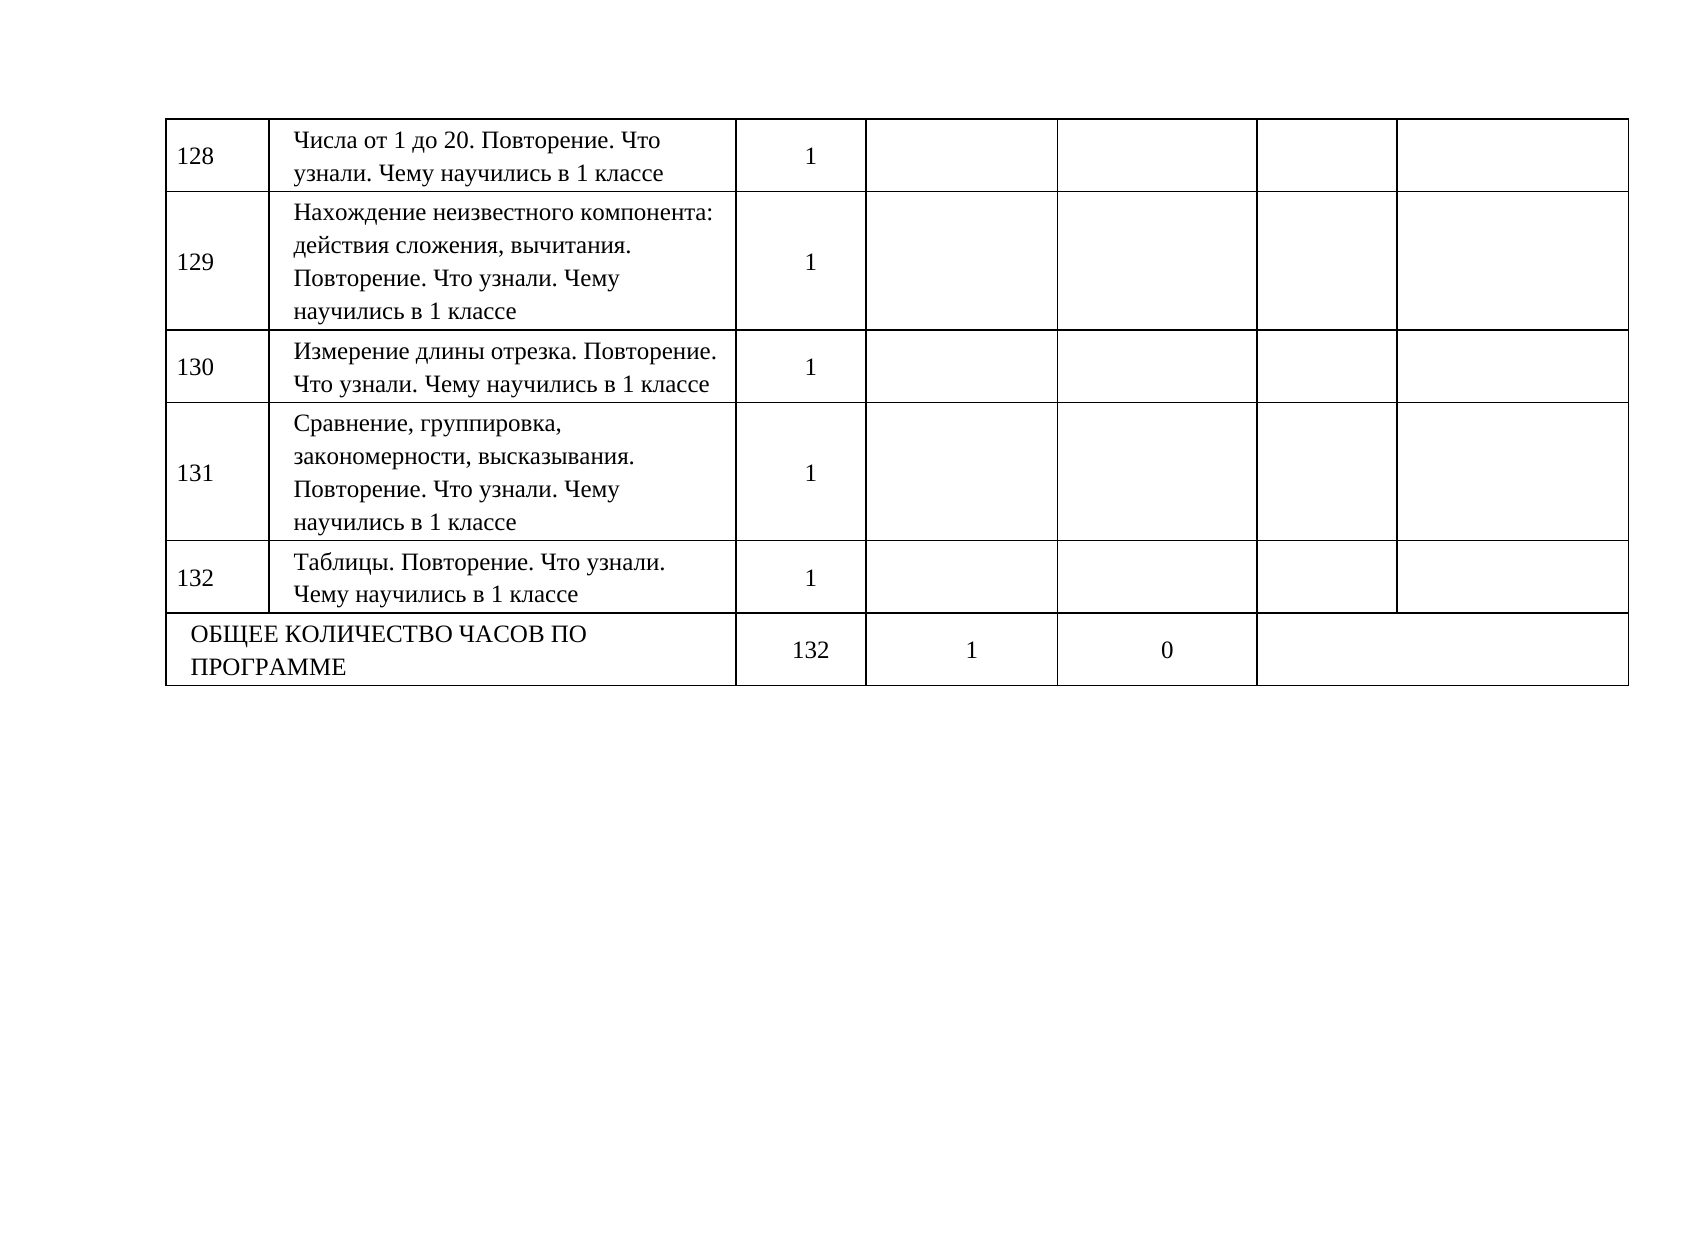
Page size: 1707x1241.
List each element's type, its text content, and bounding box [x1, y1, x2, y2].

table_cell [867, 192, 1057, 329]
table_cell [1398, 541, 1628, 612]
table_cell 132 [167, 541, 268, 612]
table_cell [1058, 192, 1256, 329]
table_cell [1258, 331, 1396, 401]
table_cell 1 [737, 120, 865, 191]
table_cell 131 [167, 403, 268, 540]
table_cell Нахождение неизвестного компонента: действия сложения, вычитания. Повторение. Что узнали. Чему научились в 1 классе [270, 192, 735, 329]
table_cell [867, 403, 1057, 540]
table_cell [1398, 331, 1628, 401]
table_cell 129 [167, 192, 268, 329]
table_cell 130 [167, 331, 268, 401]
table_cell Числа от 1 до 20. Повторение. Что узнали. Чему научились в 1 классе [270, 120, 735, 191]
table_cell [867, 331, 1057, 401]
table_cell [1398, 403, 1628, 540]
table_cell 128 [167, 120, 268, 191]
table_cell [1398, 120, 1628, 191]
table_cell [1058, 331, 1256, 401]
table_cell Сравнение, группировка, закономерности, высказывания. Повторение. Что узнали. Чему научились в 1 классе [270, 403, 735, 540]
table_cell [867, 541, 1057, 612]
table_cell [1058, 120, 1256, 191]
table_cell Измерение длины отрезка. Повторение. Что узнали. Чему научились в 1 классе [270, 331, 735, 401]
table_cell [867, 120, 1057, 191]
table_cell [1398, 192, 1628, 329]
table_cell [1258, 120, 1396, 191]
table_cell ОБЩЕЕ КОЛИЧЕСТВО ЧАСОВ ПО ПРОГРАММЕ [167, 614, 735, 684]
table_cell 1 [737, 541, 865, 612]
table_cell [1258, 541, 1396, 612]
table_cell [1258, 403, 1396, 540]
table_cell Таблицы. Повторение. Что узнали. Чему научились в 1 классе [270, 541, 735, 612]
table_cell [1058, 403, 1256, 540]
table_cell 1 [737, 403, 865, 540]
table_cell [1258, 614, 1628, 684]
table_cell 132 [737, 614, 865, 684]
table_cell 0 [1058, 614, 1256, 684]
table_cell [1058, 541, 1256, 612]
table_cell 1 [737, 331, 865, 401]
table_cell [1258, 192, 1396, 329]
table_cell 1 [737, 192, 865, 329]
table_cell 1 [867, 614, 1057, 684]
